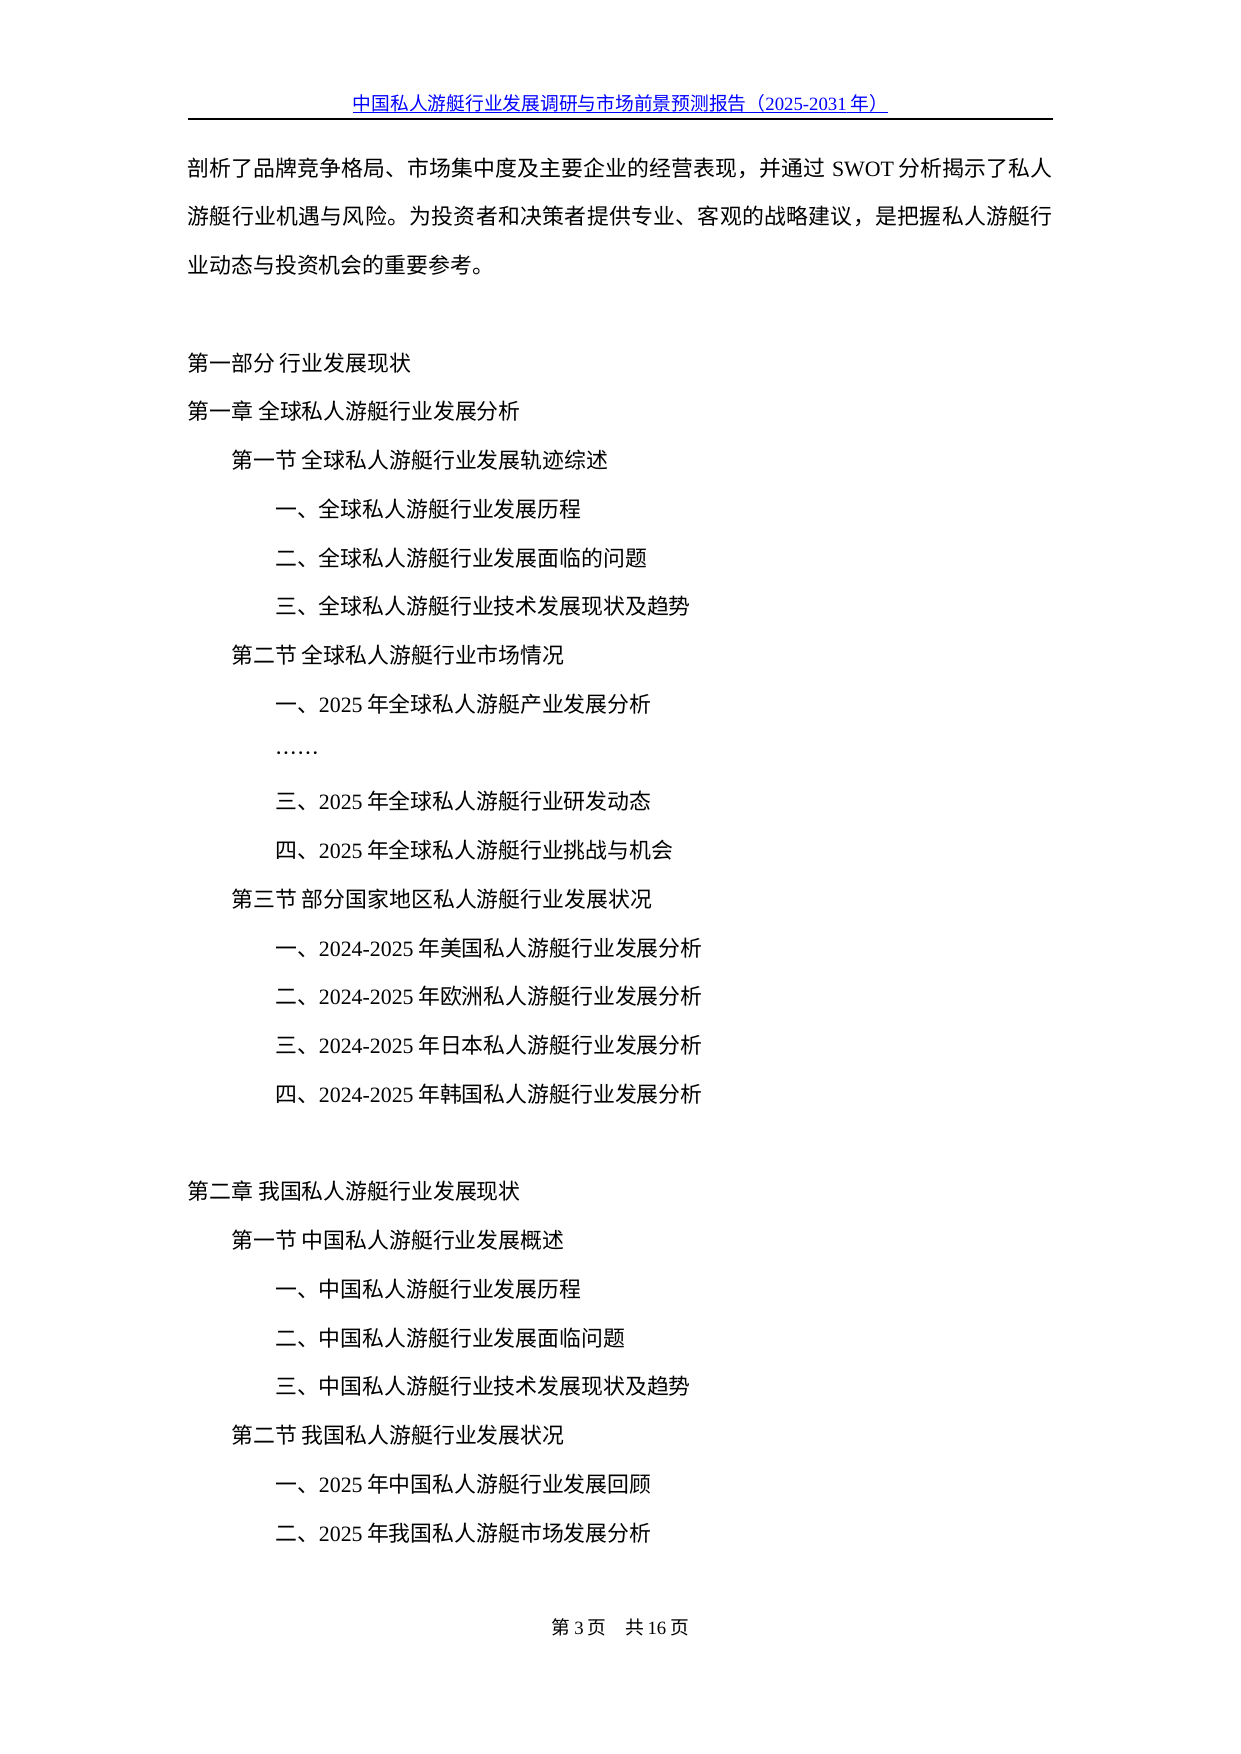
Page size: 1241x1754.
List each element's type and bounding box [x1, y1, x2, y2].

text [187, 150, 1053, 1548]
